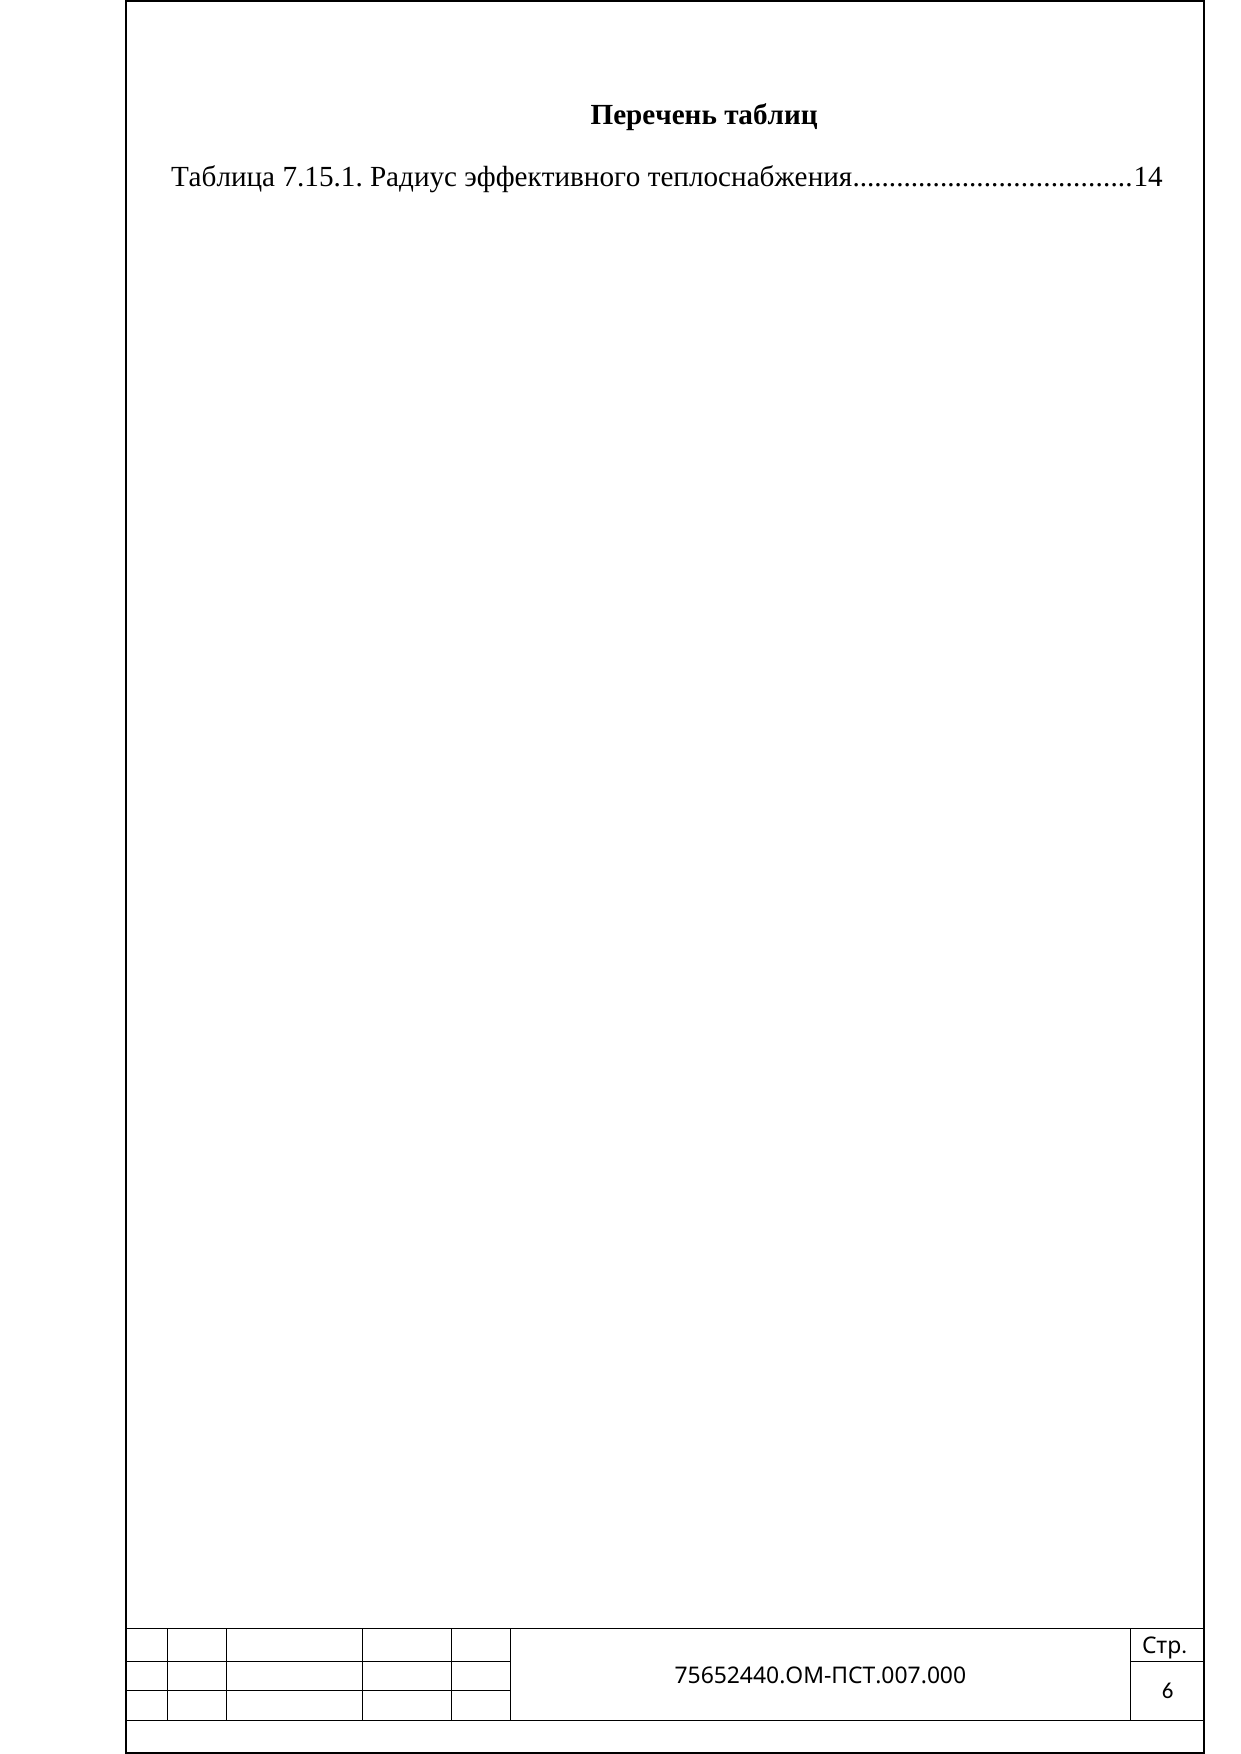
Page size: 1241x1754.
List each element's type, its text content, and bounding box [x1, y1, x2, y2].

text Таблица 7.15.1. Радиус эффективного теплоснабжения 14 [171, 159, 1163, 193]
text Перечень таблиц [171, 97, 1163, 130]
